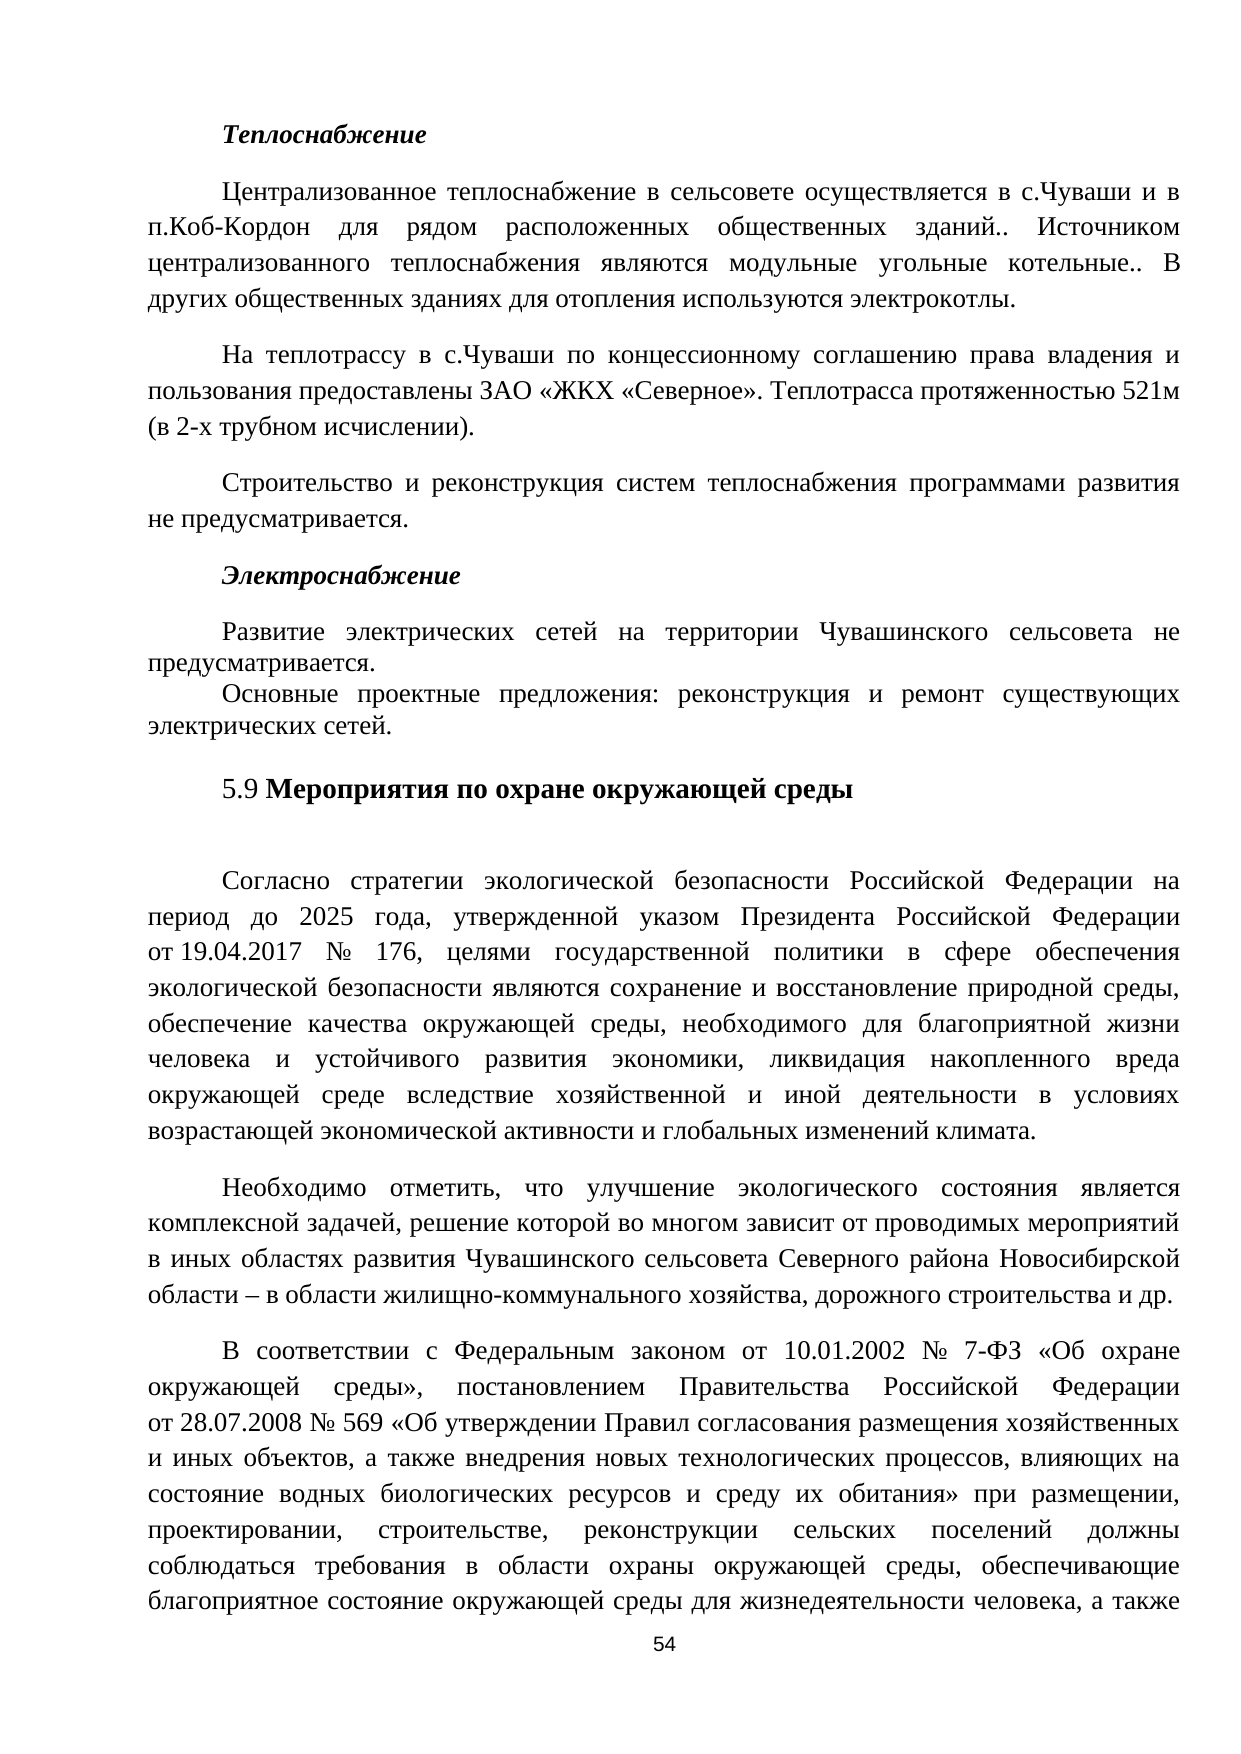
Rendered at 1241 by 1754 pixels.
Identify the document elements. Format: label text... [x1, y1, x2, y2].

text Строительство и реконструкция систем теплоснабжения программами развития не предусматривается. [148, 466, 1181, 533]
text Основные проектные предложения: реконструкция и ремонт существующих электрических сетей. [148, 678, 1181, 740]
text Электроснабжение [148, 559, 1181, 590]
text Развитие электрических сетей на территории Чувашинского сельсовета не предусматривается. [148, 615, 1181, 678]
text Теплоснабжение [148, 118, 1181, 149]
text Централизованное теплоснабжение в сельсовете осуществляется в с.Чуваши и в п.Коб-Кордон для рядом расположенных общественных зданий.. Источником централизованного теплоснабжения являются модульные угольные котельные.. В других общественных зданиях для отопления используются электрокотлы. [148, 175, 1181, 313]
text Необходимо отметить, что улучшение экологического состояния является комплексной задачей, решение которой во многом зависит от проводимых мероприятий в иных областях развития Чувашинского сельсовета Северного района Новосибирской области – в области жилищно-коммунального хозяйства, дорожного строительства и др. [148, 1171, 1181, 1309]
text На теплотрассу в с.Чуваши по концессионному соглашению права владения и пользования предоставлены ЗАО «ЖКХ «Северное». Теплотрасса протяженностью 521м (в 2-х трубном исчислении). [148, 338, 1181, 441]
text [148, 1334, 1181, 1616]
subtitle 5.9 Мероприятия по охране окружающей среды [148, 771, 1181, 804]
text Согласно стратегии экологической безопасности Российской Федерации на период до 2025 года, утвержденной указом Президента Российской Федерации от 19.04.2017 № 176, целями государственной политики в сфере обеспечения экологической безопасности являются сохранение и восстановление природной среды, обеспечение качества окружающей среды, необходимого для благоприятной жизни человека и устойчивого развития экономики, ликвидация накопленного вреда окружающей среде вследствие хозяйственной и иной деятельности в условиях возрастающей экономической активности и глобальных изменений климата. [148, 864, 1181, 1145]
